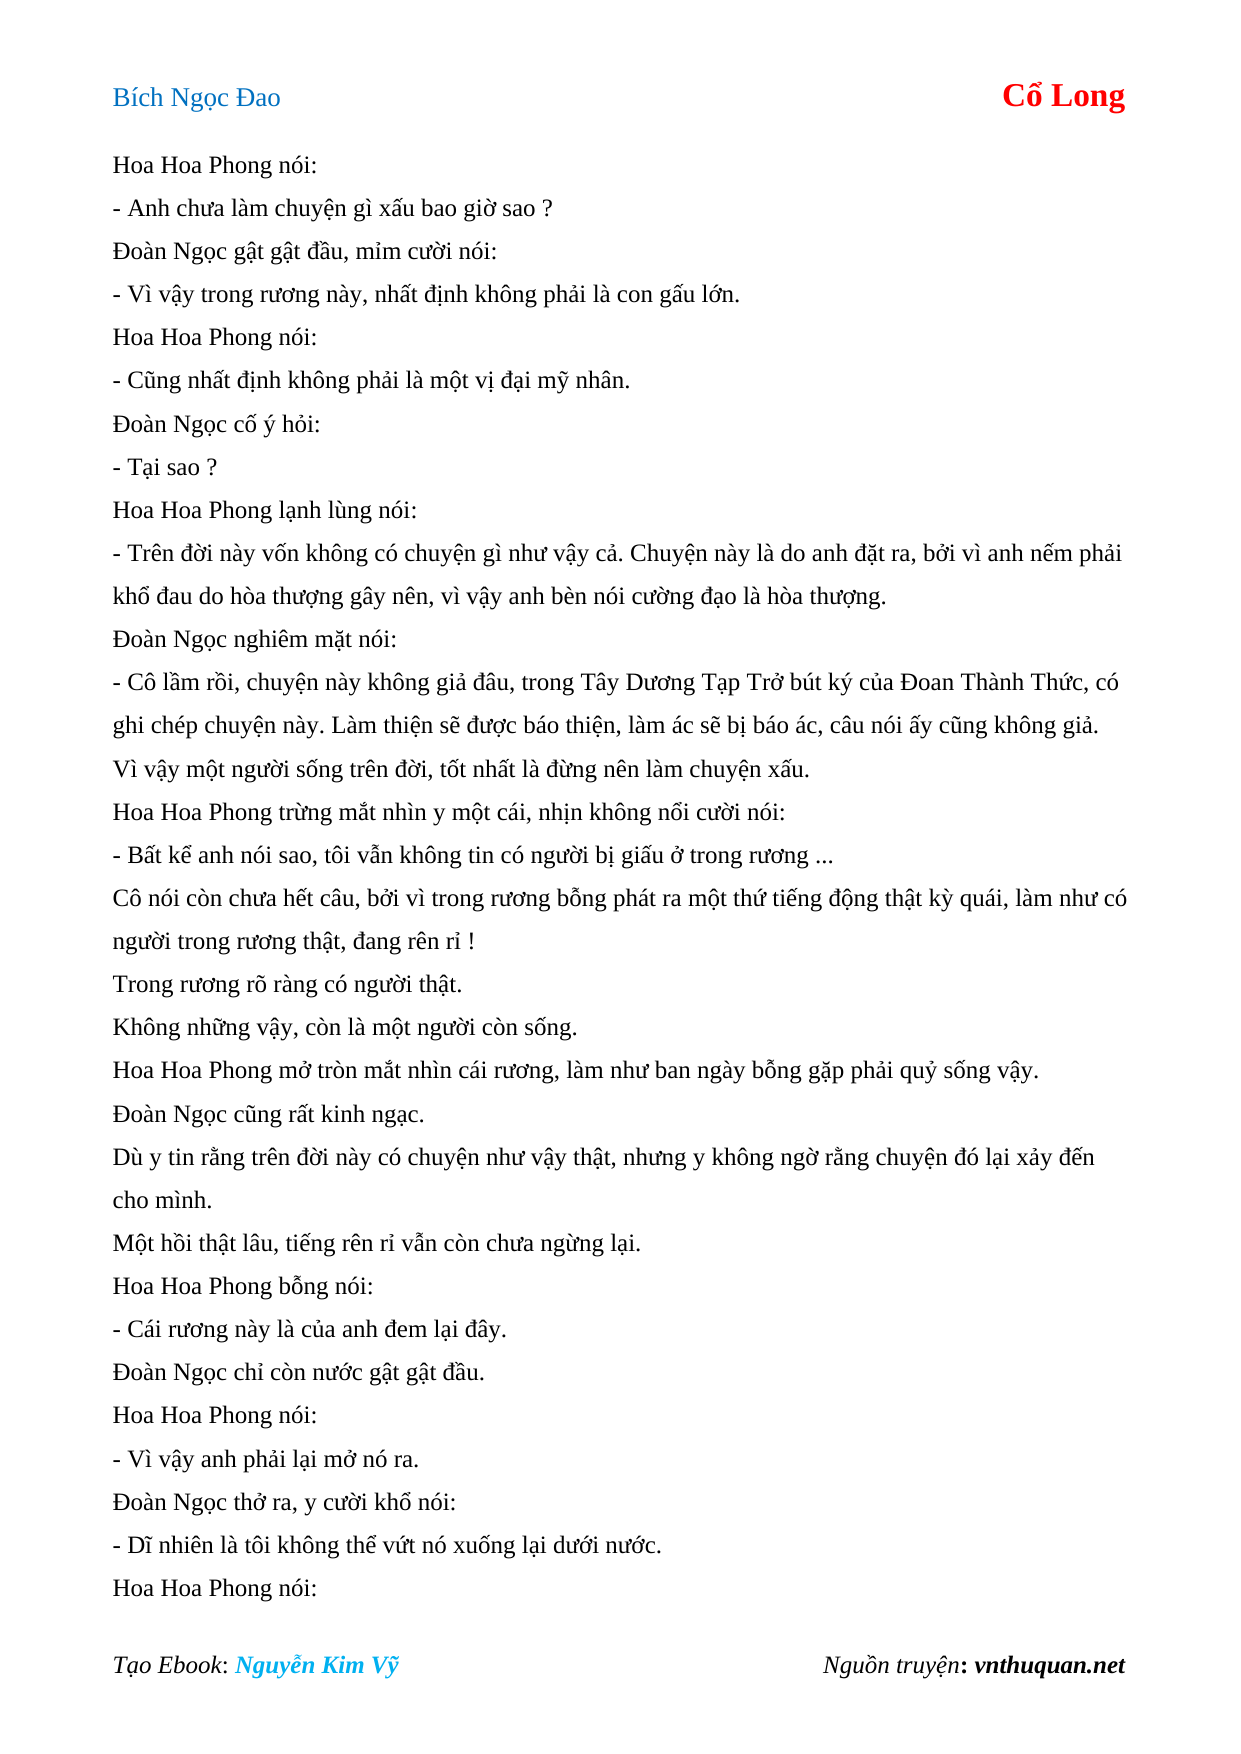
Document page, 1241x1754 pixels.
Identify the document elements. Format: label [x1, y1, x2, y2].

text [112, 150, 1128, 1602]
